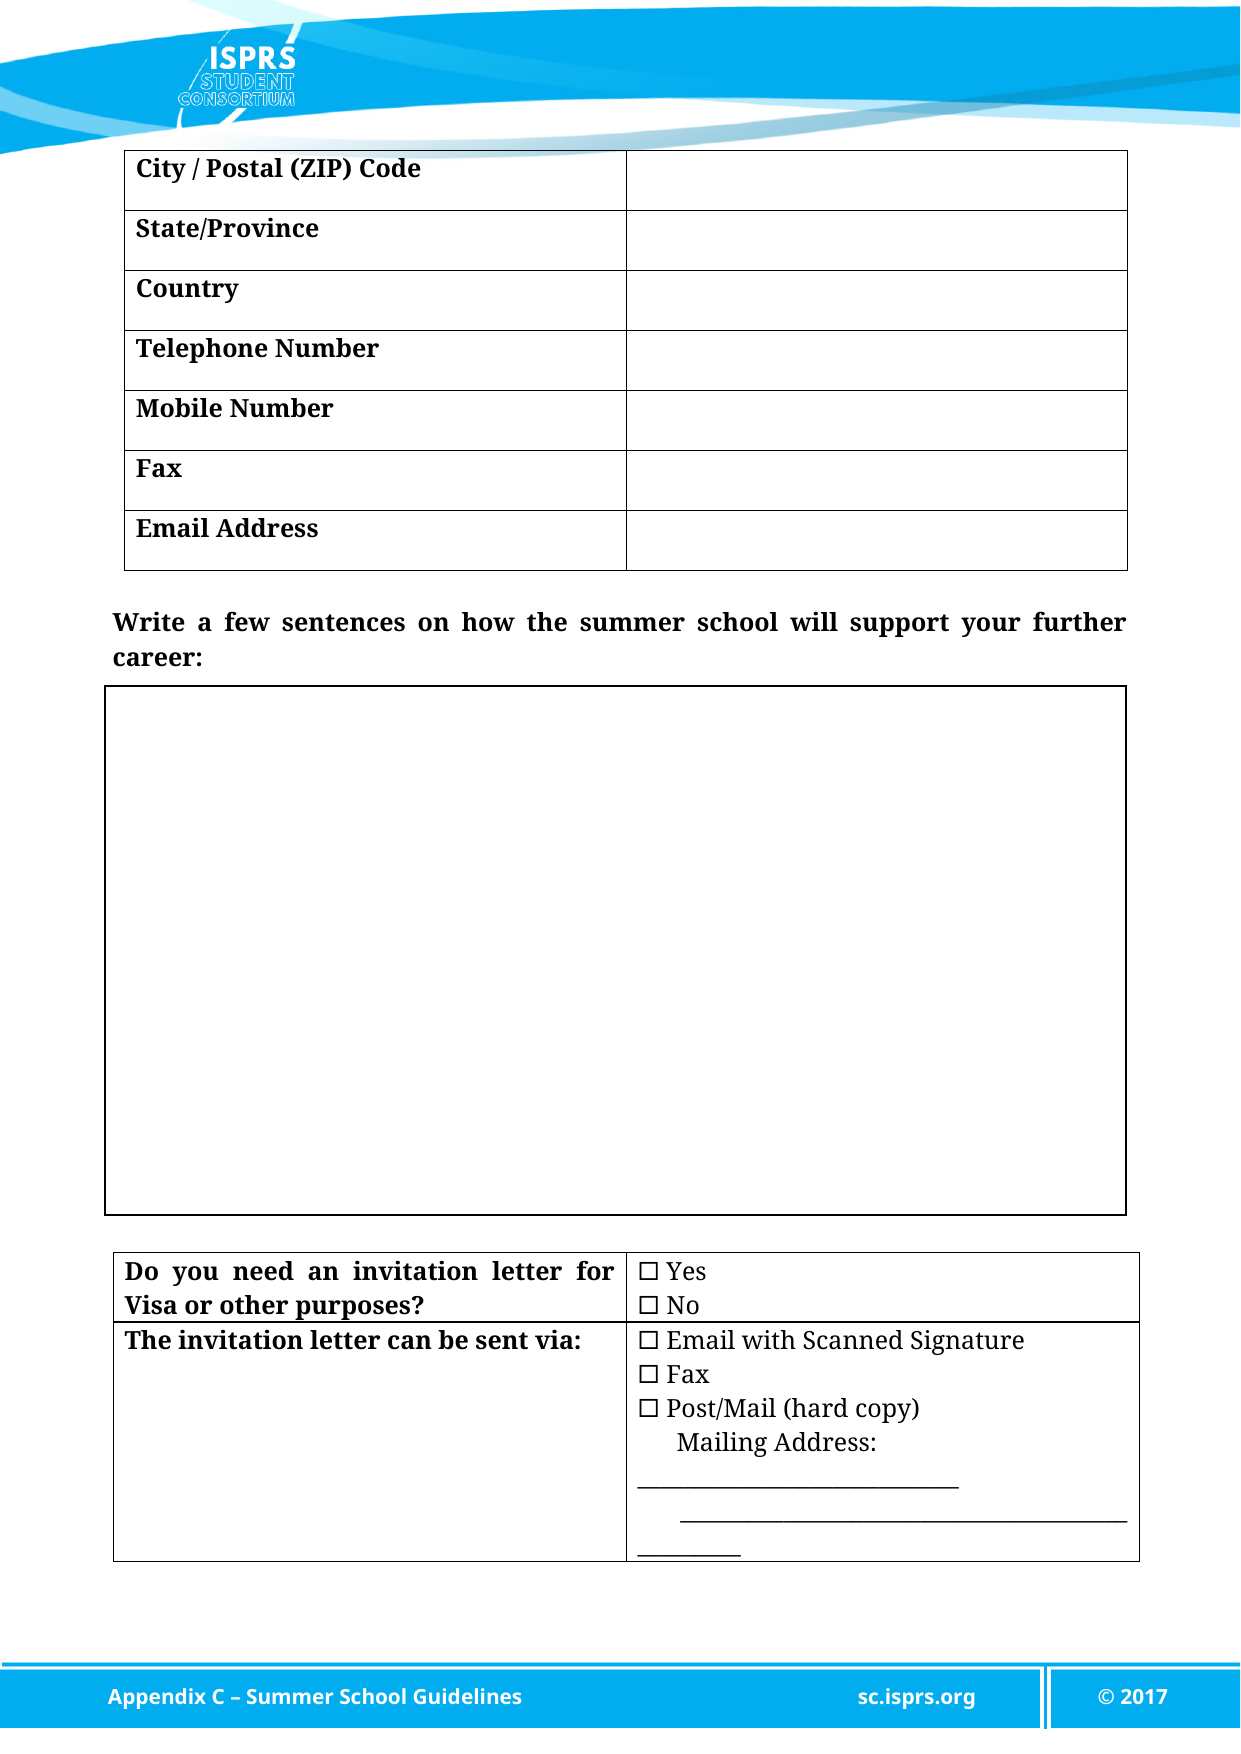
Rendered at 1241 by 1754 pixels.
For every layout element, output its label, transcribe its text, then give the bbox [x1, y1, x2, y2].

table_header Yes No [627, 1253, 1139, 1321]
table_cell The invitation letter can be sent via: [114, 1323, 626, 1561]
table_cell City / Postal (ZIP) Code [125, 151, 626, 210]
text Write a few sentences on how the summer school will support your further career: [112, 605, 1128, 673]
table_cell [627, 151, 1127, 210]
table_cell [627, 391, 1127, 450]
picture [221, 47, 235, 68]
table_header Do you need an invitation letter for Visa or other purposes? [114, 1253, 626, 1321]
table_cell [627, 451, 1127, 510]
table_cell Mobile Number [125, 391, 626, 450]
table_cell [627, 211, 1127, 270]
table_cell State/Province [125, 211, 626, 270]
picture [0, 0, 1241, 63]
table_cell Country [125, 271, 626, 330]
picture [260, 47, 275, 68]
table_cell [627, 331, 1127, 390]
table_cell Fax [125, 451, 626, 510]
table_cell Telephone Number [125, 331, 626, 390]
table_cell Email with Scanned Signature Fax Post/Mail (hard copy) Mailing Address: ____________________________ ________________________________________________ [627, 1323, 1139, 1561]
picture [212, 47, 216, 68]
picture [280, 47, 294, 68]
table_cell [627, 511, 1127, 570]
picture [0, 87, 1241, 1754]
table_cell [627, 271, 1127, 330]
picture [241, 47, 255, 68]
table_cell Email Address [125, 511, 626, 570]
